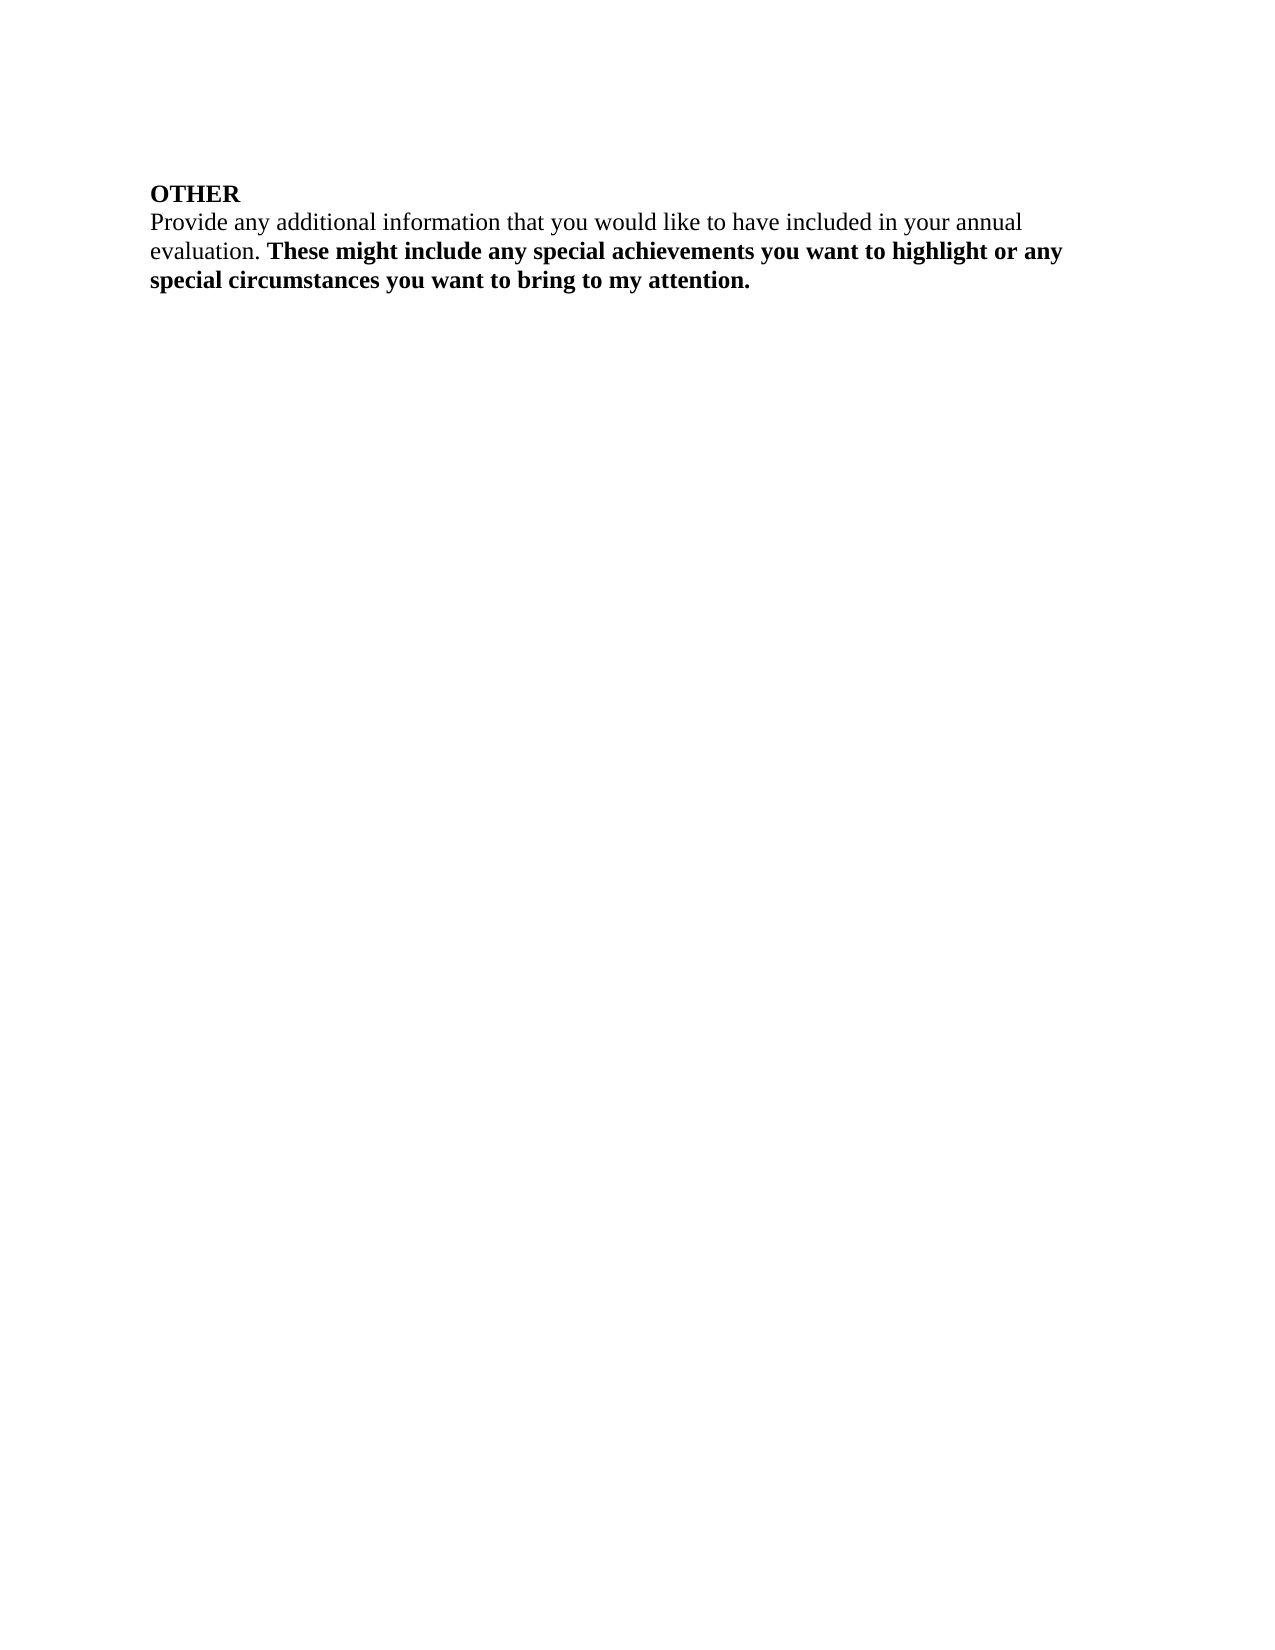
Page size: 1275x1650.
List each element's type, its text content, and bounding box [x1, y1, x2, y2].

text Provide any additional information that you would like to have included in your annual evaluation. These might include any special achievements you want to highlight or any special circumstances you want to bring to my attention. [150, 207, 1125, 294]
text OTHER [150, 179, 1125, 207]
